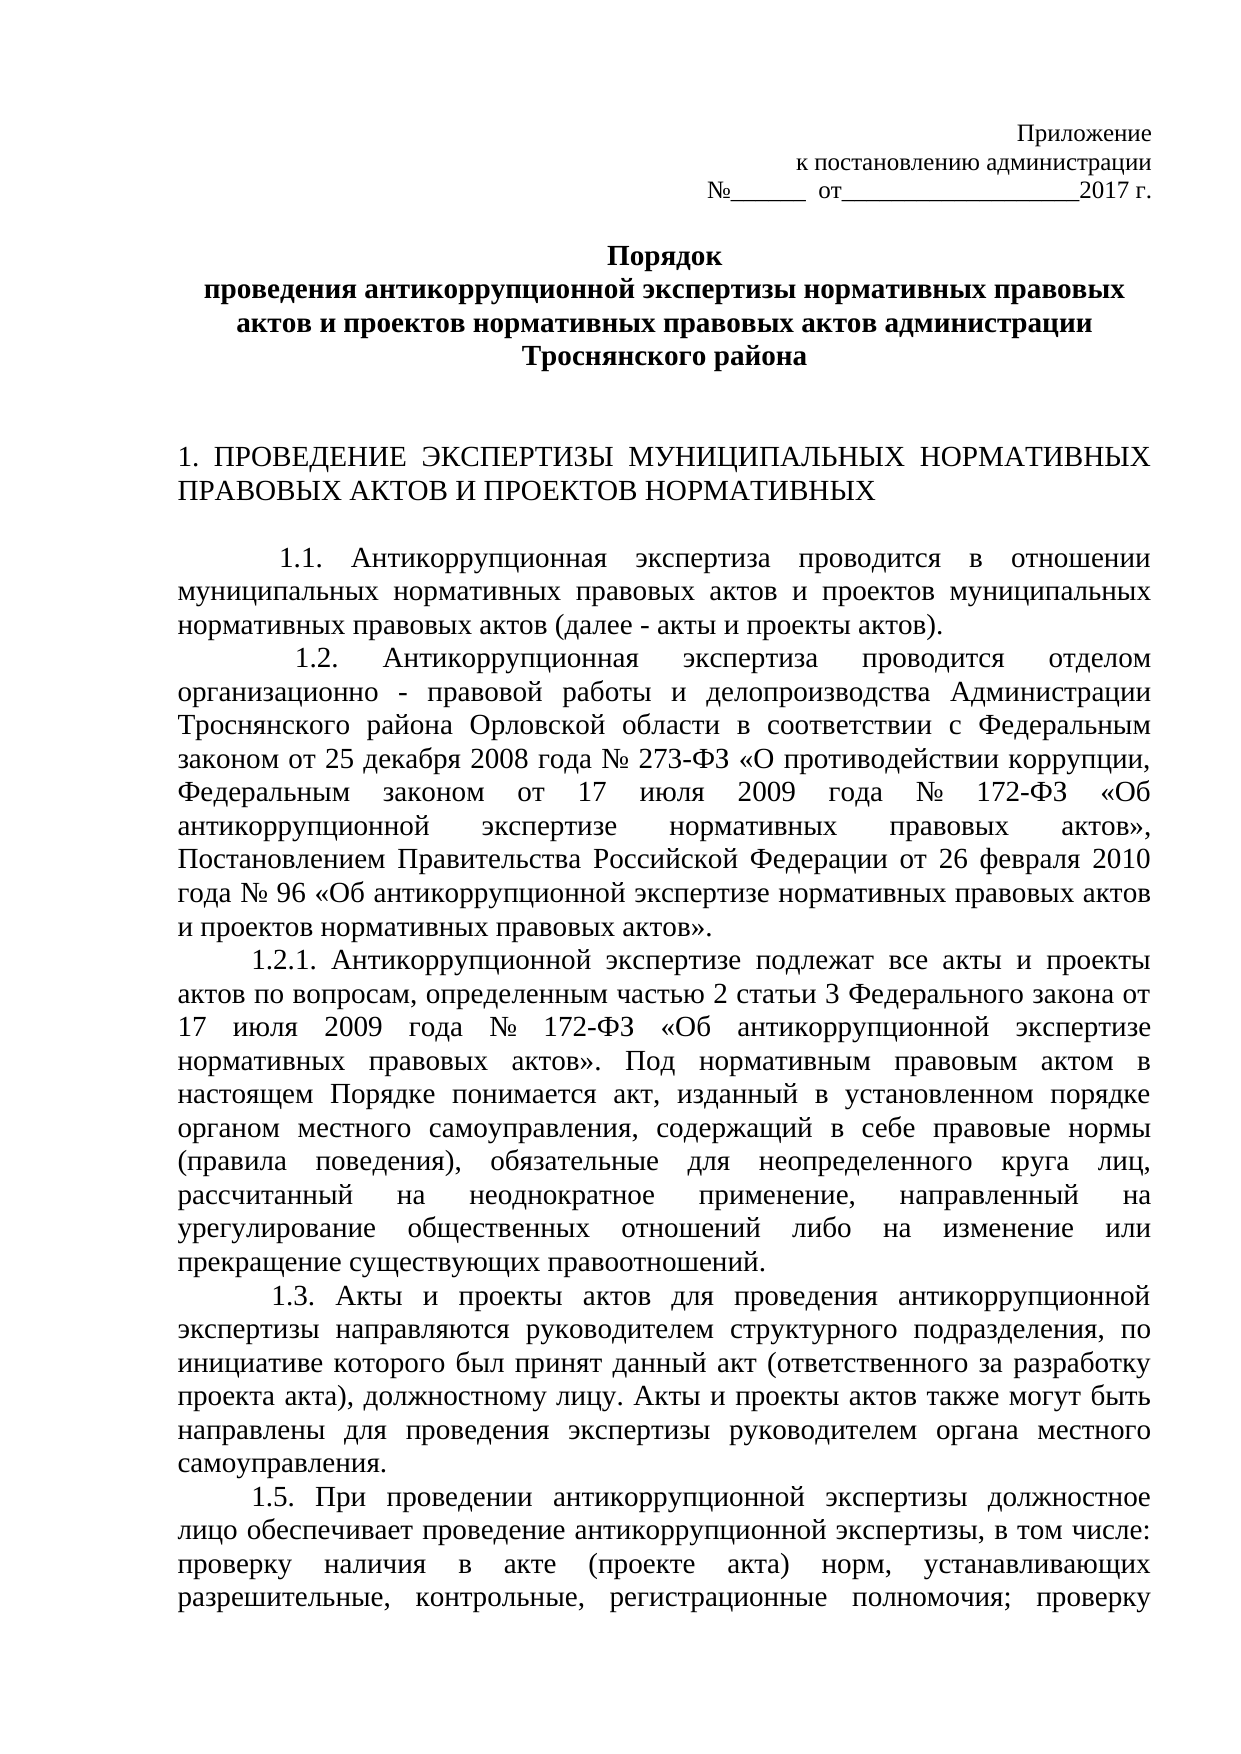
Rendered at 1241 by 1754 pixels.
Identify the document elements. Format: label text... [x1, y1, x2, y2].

text №______ от___________________2017 г. [177, 176, 1152, 204]
text проведения антикоррупционной экспертизы нормативных правовых актов и проектов нормативных правовых актов администрации Троснянского района [177, 271, 1152, 372]
text 1.2. Антикоррупционная экспертиза проводится отделом организационно - правовой работы и делопроизводства Администрации Троснянского района Орловской области в соответствии с Федеральным законом от 25 декабря 2008 года № 273-ФЗ «О противодействии коррупции, Федеральным законом от 17 июля 2009 года № 172-ФЗ «Об антикоррупционной экспертизе нормативных правовых актов», Постановлением Правительства Российской Федерации от 26 февраля 2010 года № 96 «Об антикоррупционной экспертизе нормативных правовых актов и проектов нормативных правовых актов». [177, 640, 1152, 942]
text Порядок [177, 238, 1152, 271]
text 1.2.1. Антикоррупционной экспертизе подлежат все акты и проекты актов по вопросам, определенным частью 2 статьи 3 Федерального закона от 17 июля 2009 года № 172-ФЗ «Об антикоррупционной экспертизе нормативных правовых актов». Под нормативным правовым актом в настоящем Порядке понимается акт, изданный в установленном порядке органом местного самоуправления, содержащий в себе правовые нормы (правила поведения), обязательные для неопределенного круга лиц, рассчитанный на неоднократное применение, направленный на урегулирование общественных отношений либо на изменение или прекращение существующих правоотношений. [177, 942, 1152, 1278]
text к постановлению администрации [177, 147, 1152, 176]
text Приложение [177, 118, 1152, 147]
text 1.1. Антикоррупционная экспертиза проводится в отношении муниципальных нормативных правовых актов и проектов муниципальных нормативных правовых актов (далее - акты и проекты актов). [177, 540, 1152, 640]
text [177, 1479, 1152, 1613]
text 1.3. Акты и проекты актов для проведения антикоррупционной экспертизы направляются руководителем структурного подразделения, по инициативе которого был принят данный акт (ответственного за разработку проекта акта), должностному лицу. Акты и проекты актов также могут быть направлены для проведения экспертизы руководителем органа местного самоуправления. [177, 1278, 1152, 1479]
text 1. ПРОВЕДЕНИЕ ЭКСПЕРТИЗЫ МУНИЦИПАЛЬНЫХ НОРМАТИВНЫХ ПРАВОВЫХ АКТОВ И ПРОЕКТОВ НОРМАТИВНЫХ [177, 439, 1152, 506]
